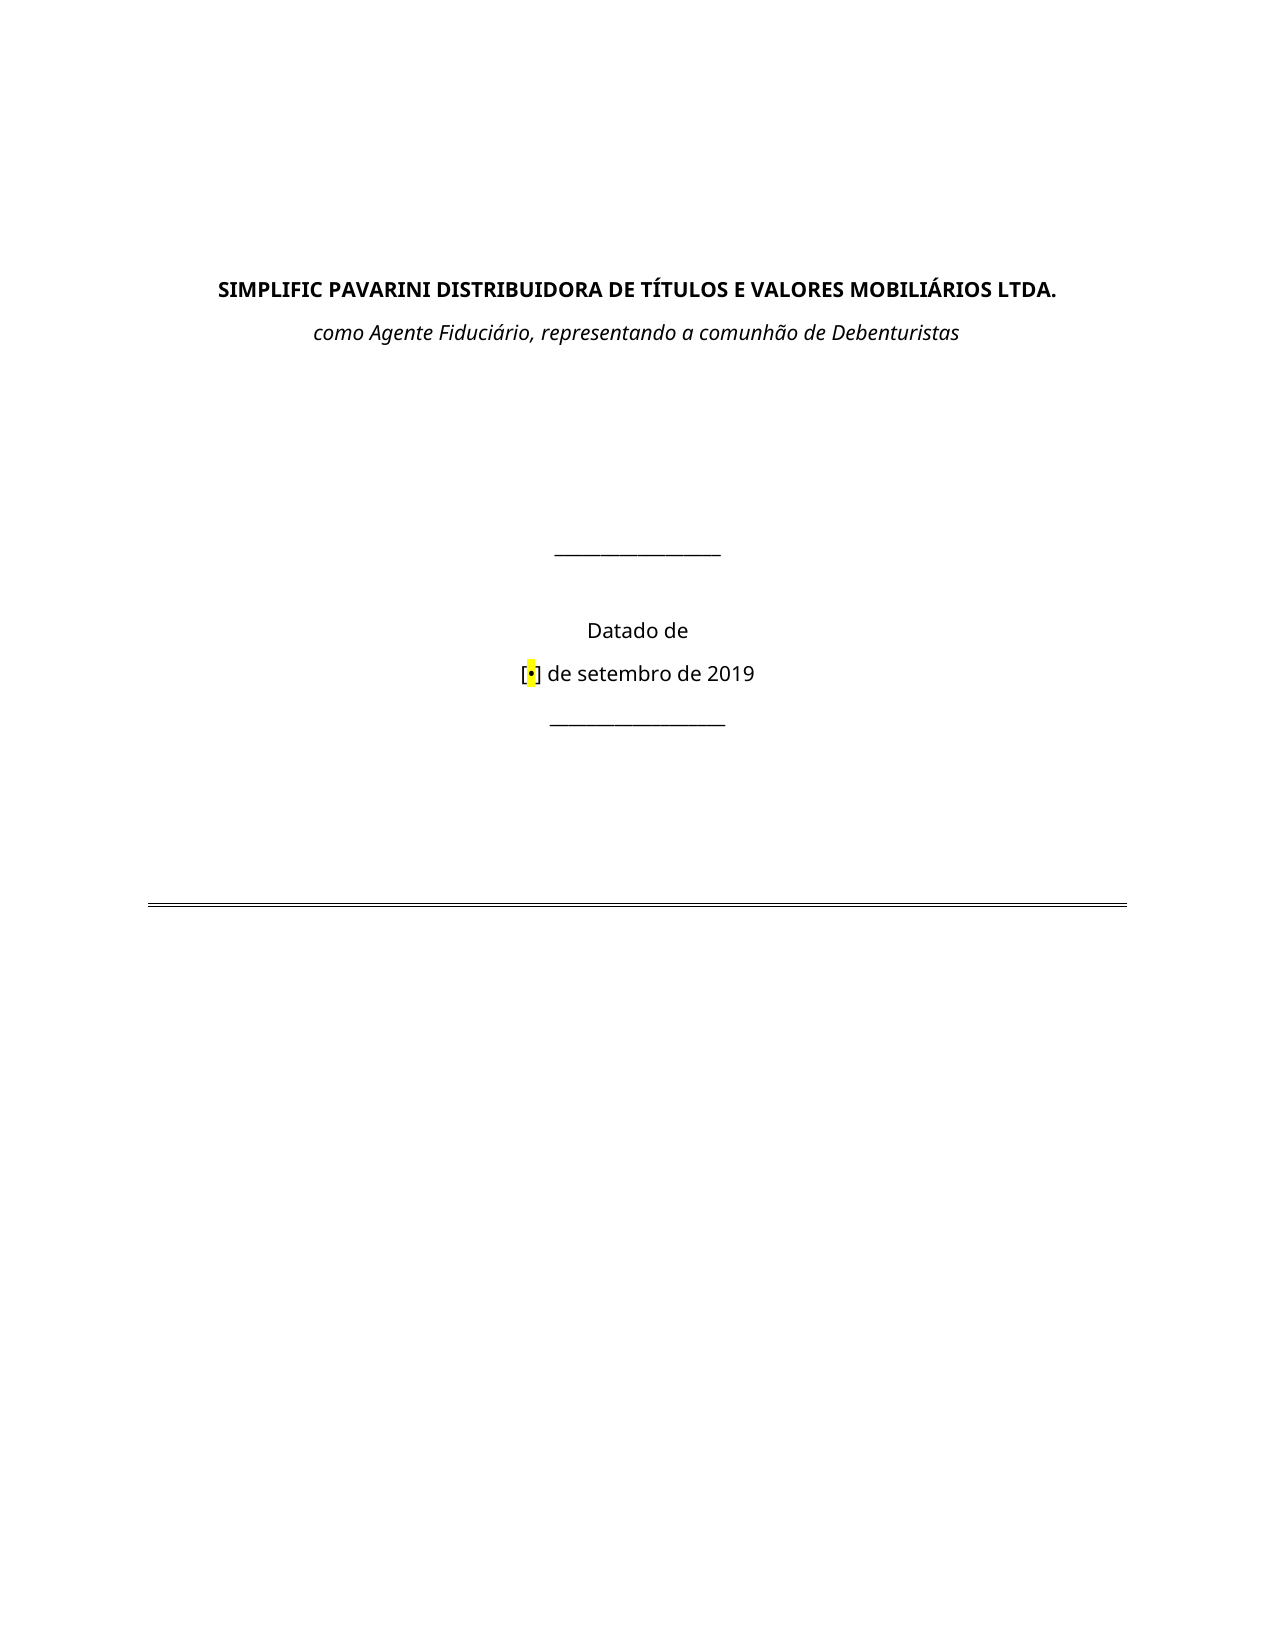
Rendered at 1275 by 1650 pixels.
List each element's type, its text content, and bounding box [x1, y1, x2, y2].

text Datado de [148, 616, 1127, 645]
text ___________________ [148, 702, 1127, 730]
text [•] de setembro de 2019 [148, 659, 527, 687]
text como Agente Fiduciário, representando a comunhão de Debenturistas [148, 318, 1127, 347]
text __________________ [148, 531, 1127, 559]
text [•] de setembro de 2019 [535, 659, 1127, 687]
text SIMPLIFIC PAVARINI DISTRIBUIDORA DE TÍTULOS E VALORES MOBILIÁRIOS LTDA. [148, 276, 1127, 304]
